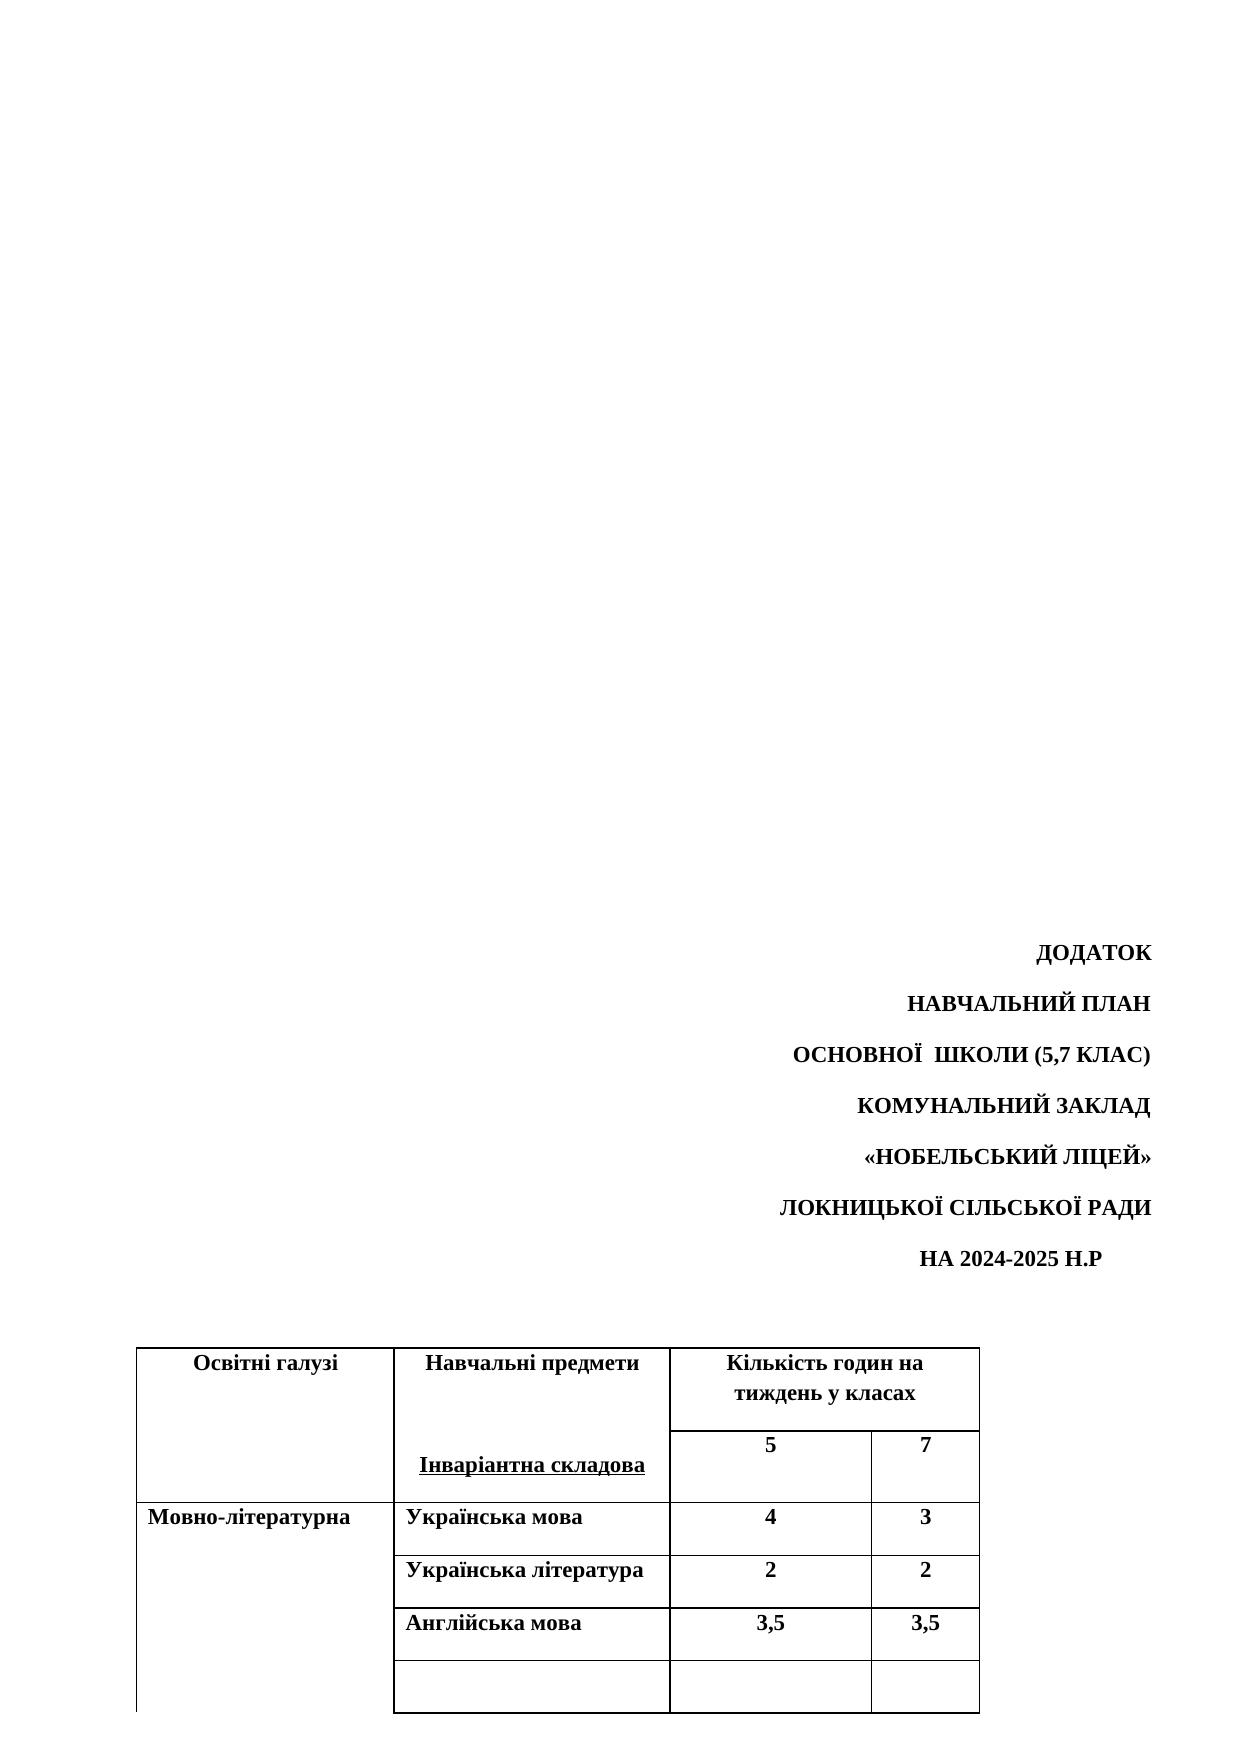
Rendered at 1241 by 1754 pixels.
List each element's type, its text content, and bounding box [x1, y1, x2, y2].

text ОСНОВНОЇ ШКОЛИ (5,7 КЛАС) [148, 1041, 1152, 1067]
table_cell Англійська мова [395, 1609, 669, 1660]
text ЛОКНИЦЬКОЇ СІЛЬСЬКОЇ РАДИ [148, 1194, 1152, 1220]
table_header Кількість годин на тиждень у класах [671, 1349, 979, 1430]
table_cell [872, 1661, 979, 1712]
table_cell Українська література [395, 1556, 669, 1607]
table_cell 3,5 [671, 1609, 871, 1660]
text КОМУНАЛЬНИЙ ЗАКЛАД [148, 1092, 1152, 1118]
table_header Навчальні предмети Інваріантна складова [395, 1349, 669, 1502]
table_cell 3 [872, 1503, 979, 1554]
table_cell Українська мова [395, 1503, 669, 1554]
table_cell Мовно-літературна [137, 1503, 393, 1712]
table_cell [671, 1661, 871, 1712]
table_cell 4 [671, 1503, 871, 1554]
table_cell [395, 1661, 669, 1712]
table_cell 3,5 [872, 1609, 979, 1660]
table_header Освітні галузі [137, 1349, 393, 1502]
table_cell 7 [872, 1432, 979, 1502]
table_cell 2 [671, 1556, 871, 1607]
table_cell 5 [671, 1432, 871, 1502]
text НАВЧАЛЬНИЙ ПЛАН [148, 990, 1152, 1016]
text НА 2024-2025 Н.Р [148, 1245, 1152, 1271]
table_cell 2 [872, 1556, 979, 1607]
text «НОБЕЛЬСЬКИЙ ЛІЦЕЙ» [148, 1143, 1152, 1169]
text ДОДАТОК [148, 939, 1152, 965]
